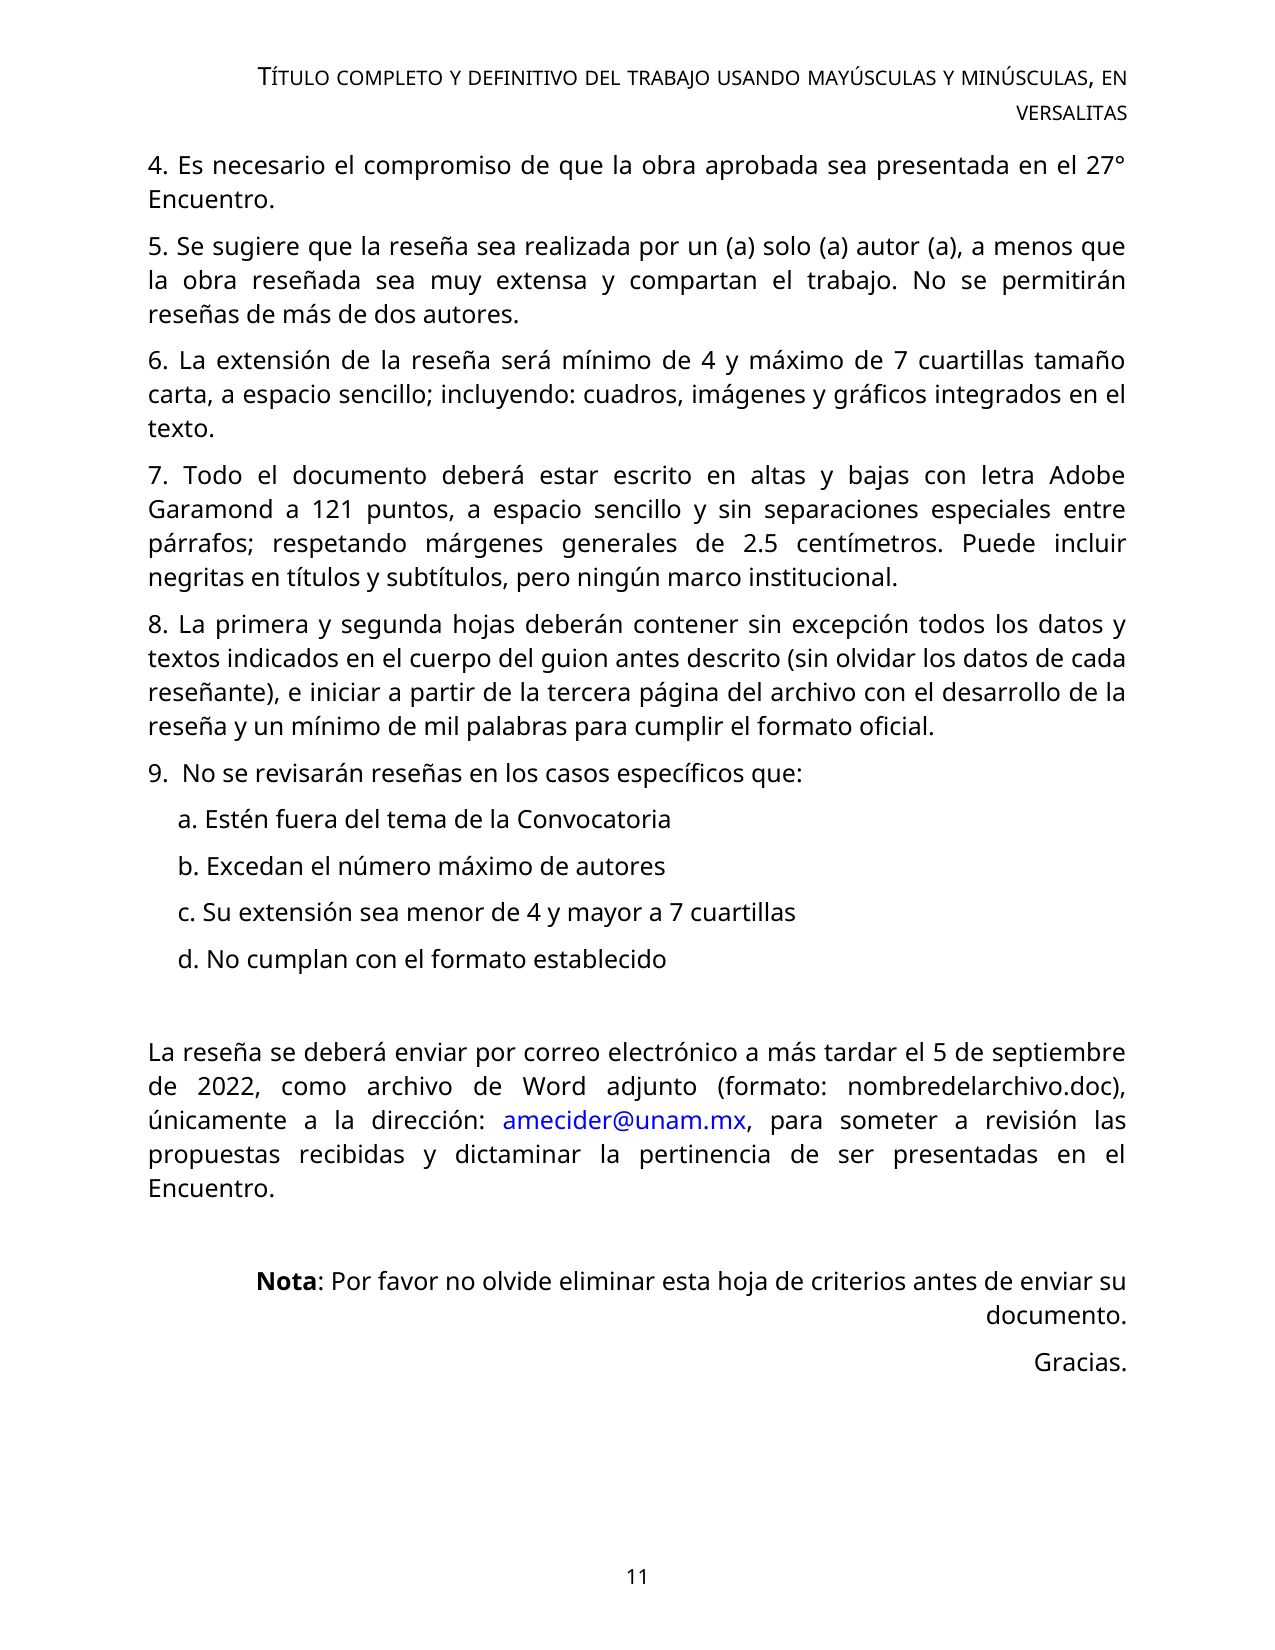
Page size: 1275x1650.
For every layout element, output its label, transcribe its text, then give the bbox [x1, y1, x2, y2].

text 4. Es necesario el compromiso de que la obra aprobada sea presentada en el 27° Encuentro. [148, 148, 1127, 216]
text Gracias. [148, 1344, 1127, 1379]
text Nota: Por favor no olvide eliminar esta hoja de criterios antes de enviar su documento. [148, 1264, 1127, 1332]
text 7. Todo el documento deberá estar escrito en altas y bajas con letra Adobe Garamond a 121 puntos, a espacio sencillo y sin separaciones especiales entre párrafos; respetando márgenes generales de 2.5 centímetros. Puede incluir negritas en títulos y subtítulos, pero ningún marco institucional. [148, 458, 1127, 594]
text c. Su extensión sea menor de 4 y mayor a 7 cuartillas [177, 895, 1127, 929]
text La reseña se deberá enviar por correo electrónico a más tardar el 5 de septiembre de 2022, como archivo de Word adjunto (formato: nombredelarchivo.doc), únicamente a la dirección: amecider@unam.mx, para someter a revisión las propuestas recibidas y dictaminar la pertinencia de ser presentadas en el Encuentro. [148, 1034, 1127, 1205]
text 9. No se revisarán reseñas en los casos específicos que: [148, 755, 1127, 789]
text a. Estén fuera del tema de la Convocatoria [177, 802, 1127, 836]
text 5. Se sugiere que la reseña sea realizada por un (a) solo (a) autor (a), a menos que la obra reseñada sea muy extensa y compartan el trabajo. No se permitirán reseñas de más de dos autores. [148, 228, 1127, 331]
text 8. La primera y segunda hojas deberán contener sin excepción todos los datos y textos indicados en el cuerpo del guion antes descrito (sin olvidar los datos de cada reseñante), e iniciar a partir de la tercera página del archivo con el desarrollo de la reseña y un mínimo de mil palabras para cumplir el formato oficial. [148, 606, 1127, 743]
text d. No cumplan con el formato establecido [177, 941, 1127, 976]
text b. Excedan el número máximo de autores [177, 848, 1127, 882]
text 6. La extensión de la reseña será mínimo de 4 y máximo de 7 cuartillas tamaño carta, a espacio sencillo; incluyendo: cuadros, imágenes y gráficos integrados en el texto. [148, 343, 1127, 445]
